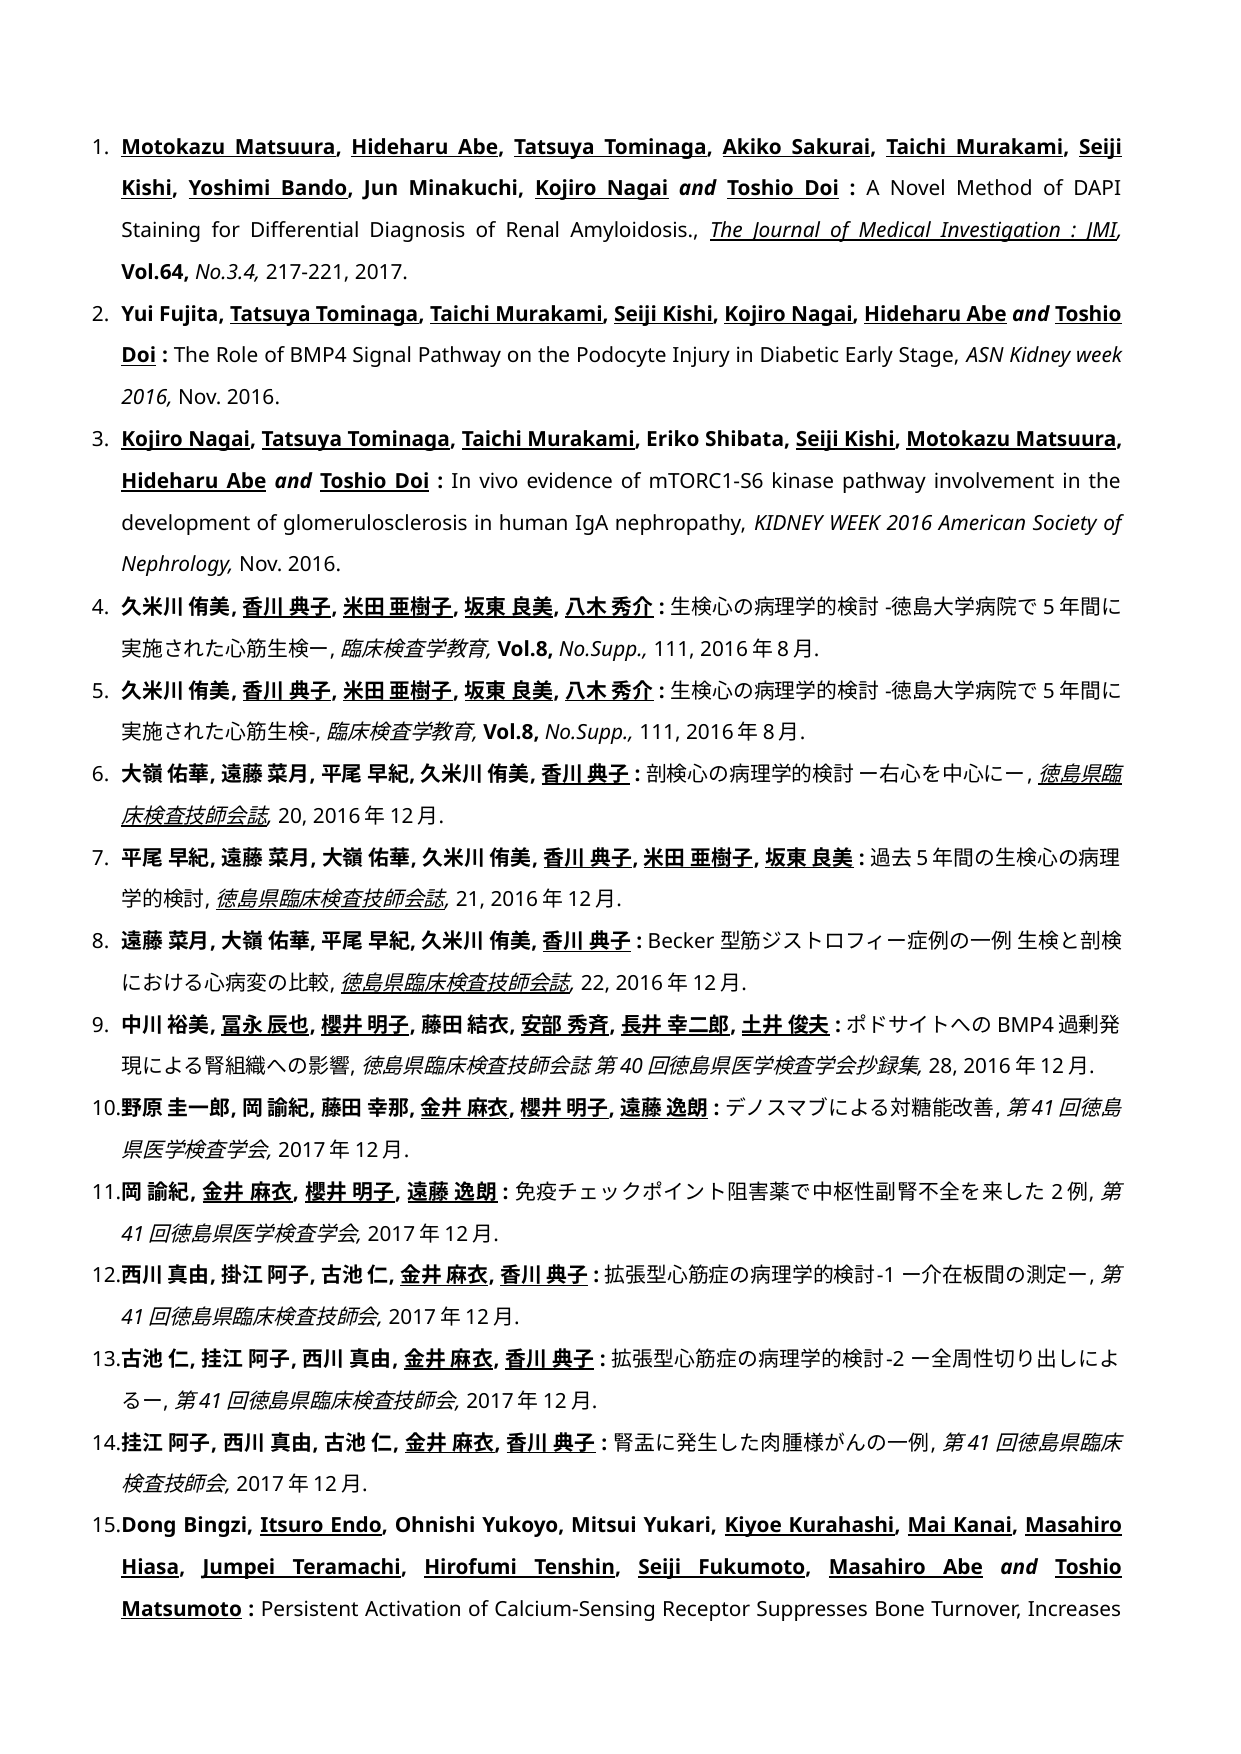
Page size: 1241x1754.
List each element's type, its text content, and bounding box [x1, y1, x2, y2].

list 久米川 侑美, 香川 典子, 米田 亜樹子, 坂東 良美, 八木 秀介 : 生検心の病理学的検討 -徳島大学病院で5年間に実施された心筋生検-, 臨床検査学教育, Vol.8, No.Supp., 111, 2016年8月. [92, 668, 1122, 752]
list 岡 諭紀, 金井 麻衣, 櫻井 明子, 遠藤 逸朗 : 免疫チェックポイント阻害薬で中枢性副腎不全を来した2例, 第41回徳島県医学検査学会, 2017年12月. [92, 1169, 1122, 1253]
list 挂江 阿子, 西川 真由, 古池 仁, 金井 麻衣, 香川 典子 : 腎盂に発生した肉腫様がんの一例, 第41回徳島県臨床検査技師会, 2017年12月. [92, 1420, 1122, 1503]
list Yui Fujita, Tatsuya Tominaga, Taichi Murakami, Seiji Kishi, Kojiro Nagai, Hideharu Abe and Toshio Doi : The Role of BMP4 Signal Pathway on the Podocyte Injury in Diabetic Early Stage, ASN Kidney week 2016, Nov. 2016. [92, 292, 1122, 417]
list 野原 圭一郎, 岡 諭紀, 藤田 幸那, 金井 麻衣, 櫻井 明子, 遠藤 逸朗 : デノスマブによる対糖能改善, 第41回徳島県医学検査学会, 2017年12月. [92, 1086, 1122, 1169]
list 遠藤 菜月, 大嶺 佑華, 平尾 早紀, 久米川 侑美, 香川 典子 : Becker 型筋ジストロフィー症例の一例 生検と剖検における心病変の比較, 徳島県臨床検査技師会誌, 22, 2016年12月. [92, 919, 1122, 1002]
list Kojiro Nagai, Tatsuya Tominaga, Taichi Murakami, Eriko Shibata, Seiji Kishi, Motokazu Matsuura, Hideharu Abe and Toshio Doi : In vivo evidence of mTORC1-S6 kinase pathway involvement in the development of glomerulosclerosis in human IgA nephropathy, KIDNEY WEEK 2016 American Society of Nephrology, Nov. 2016. [92, 417, 1122, 584]
list 西川 真由, 掛江 阿子, 古池 仁, 金井 麻衣, 香川 典子 : 拡張型心筋症の病理学的検討-1 ー介在板間の測定ー, 第41回徳島県臨床検査技師会, 2017年12月. [92, 1253, 1122, 1336]
list 大嶺 佑華, 遠藤 菜月, 平尾 早紀, 久米川 侑美, 香川 典子 : 剖検心の病理学的検討 ー右心を中心にー, 徳島県臨床検査技師会誌, 20, 2016年12月. [92, 752, 1122, 835]
list 久米川 侑美, 香川 典子, 米田 亜樹子, 坂東 良美, 八木 秀介 : 生検心の病理学的検討 -徳島大学病院で5年間に実施された心筋生検ー, 臨床検査学教育, Vol.8, No.Supp., 111, 2016年8月. [92, 584, 1122, 668]
list 古池 仁, 挂江 阿子, 西川 真由, 金井 麻衣, 香川 典子 : 拡張型心筋症の病理学的検討-2 ー全周性切り出しによるー, 第41回徳島県臨床検査技師会, 2017年12月. [92, 1336, 1122, 1420]
list Motokazu Matsuura, Hideharu Abe, Tatsuya Tominaga, Akiko Sakurai, Taichi Murakami, Seiji Kishi, Yoshimi Bando, Jun Minakuchi, Kojiro Nagai and Toshio Doi : A Novel Method of DAPI Staining for Differential Diagnosis of Renal Amyloidosis., The Journal of Medical Investigation : JMI, Vol.64, No.3.4, 217-221, 2017. [92, 125, 1122, 292]
list 平尾 早紀, 遠藤 菜月, 大嶺 佑華, 久米川 侑美, 香川 典子, 米田 亜樹子, 坂東 良美 : 過去5年間の生検心の病理学的検討, 徳島県臨床検査技師会誌, 21, 2016年12月. [92, 835, 1122, 919]
list 中川 裕美, 冨永 辰也, 櫻井 明子, 藤田 結衣, 安部 秀斉, 長井 幸二郎, 土井 俊夫 : ポドサイトへのBMP4過剰発現による腎組織への影響, 徳島県臨床検査技師会誌 第40回徳島県医学検査学会抄録集, 28, 2016年12月. [92, 1002, 1122, 1086]
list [92, 1503, 1122, 1629]
